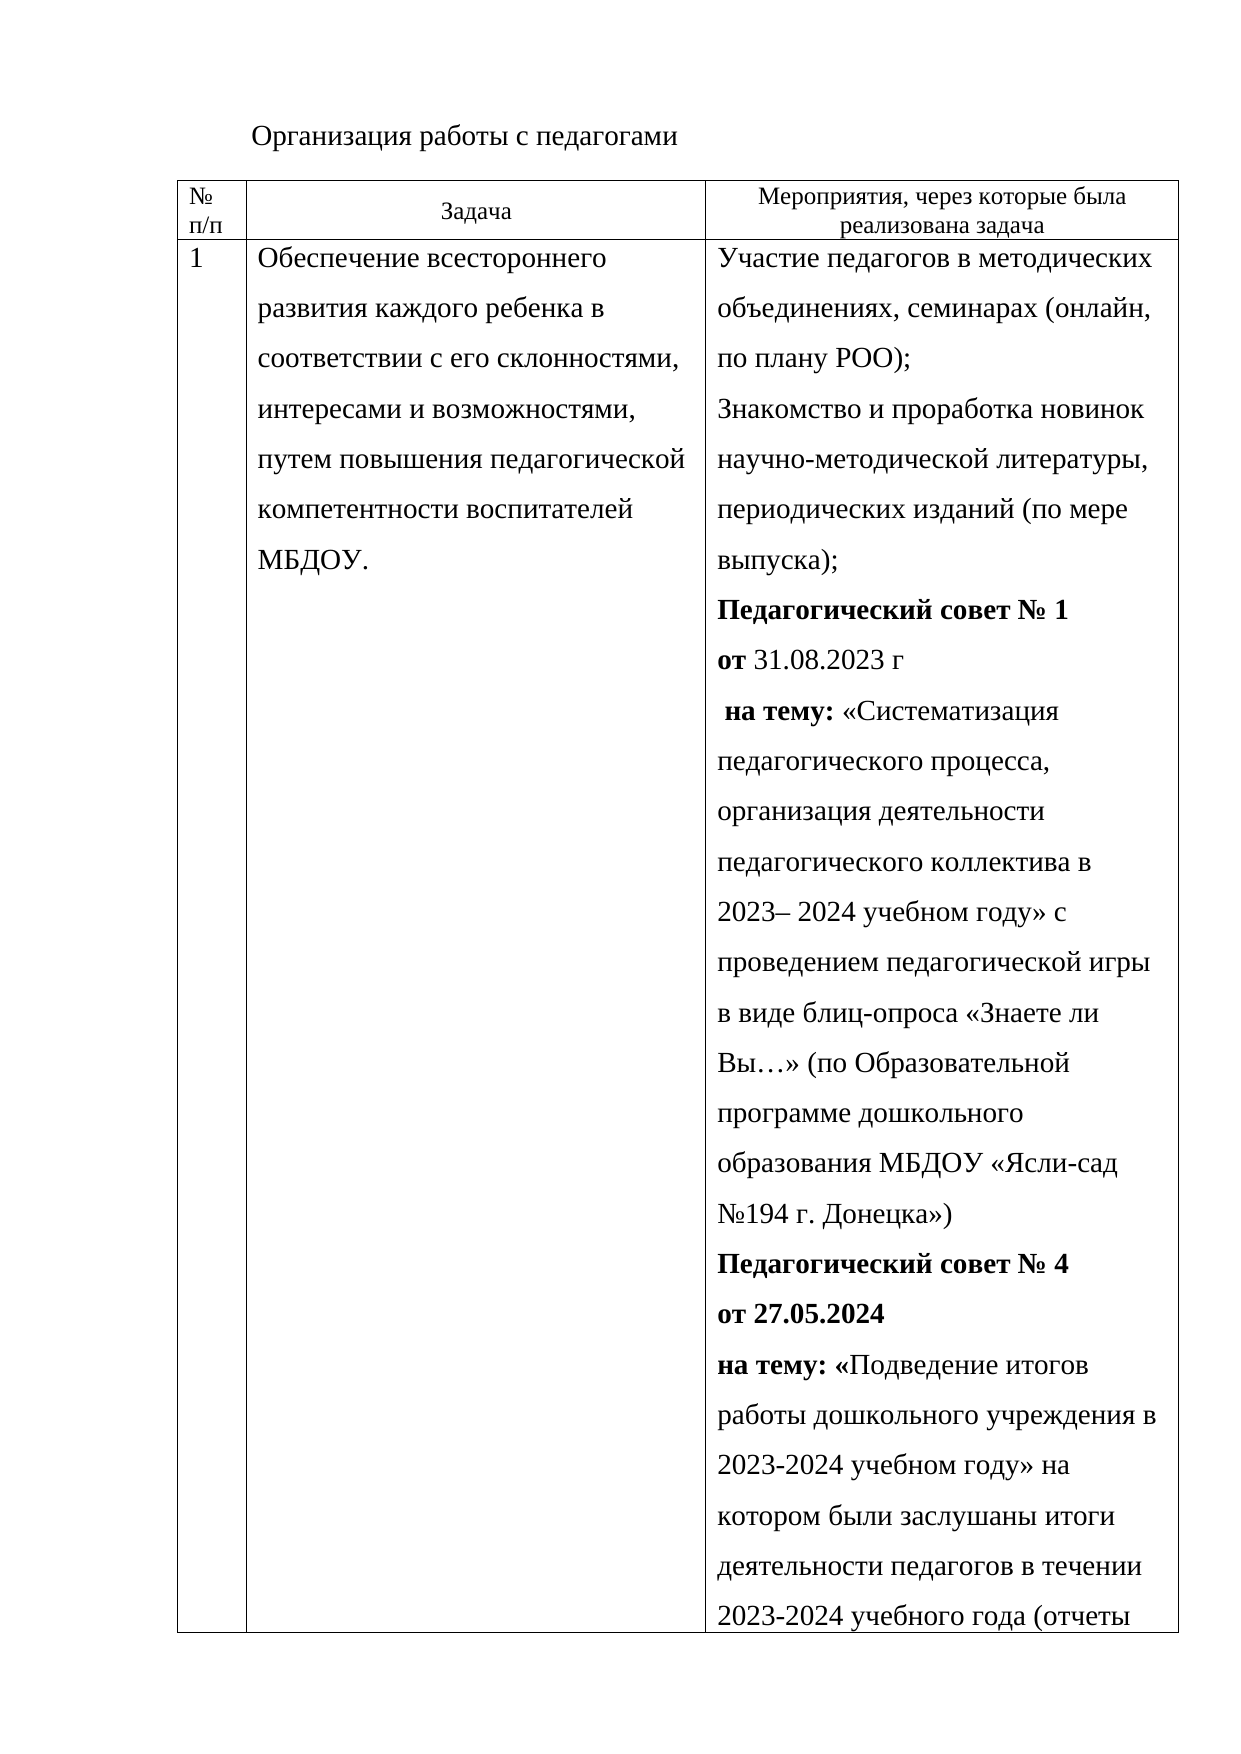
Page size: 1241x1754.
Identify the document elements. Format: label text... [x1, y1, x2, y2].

table_cell 1 [178, 240, 246, 1632]
table_header Задача [247, 181, 705, 239]
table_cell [706, 240, 1178, 1632]
table_header Мероприятия, через которые была реализована задача [706, 181, 1178, 239]
table_header № п/п [178, 181, 246, 239]
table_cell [247, 240, 705, 1632]
text Организация работы с педагогами [177, 118, 1152, 152]
